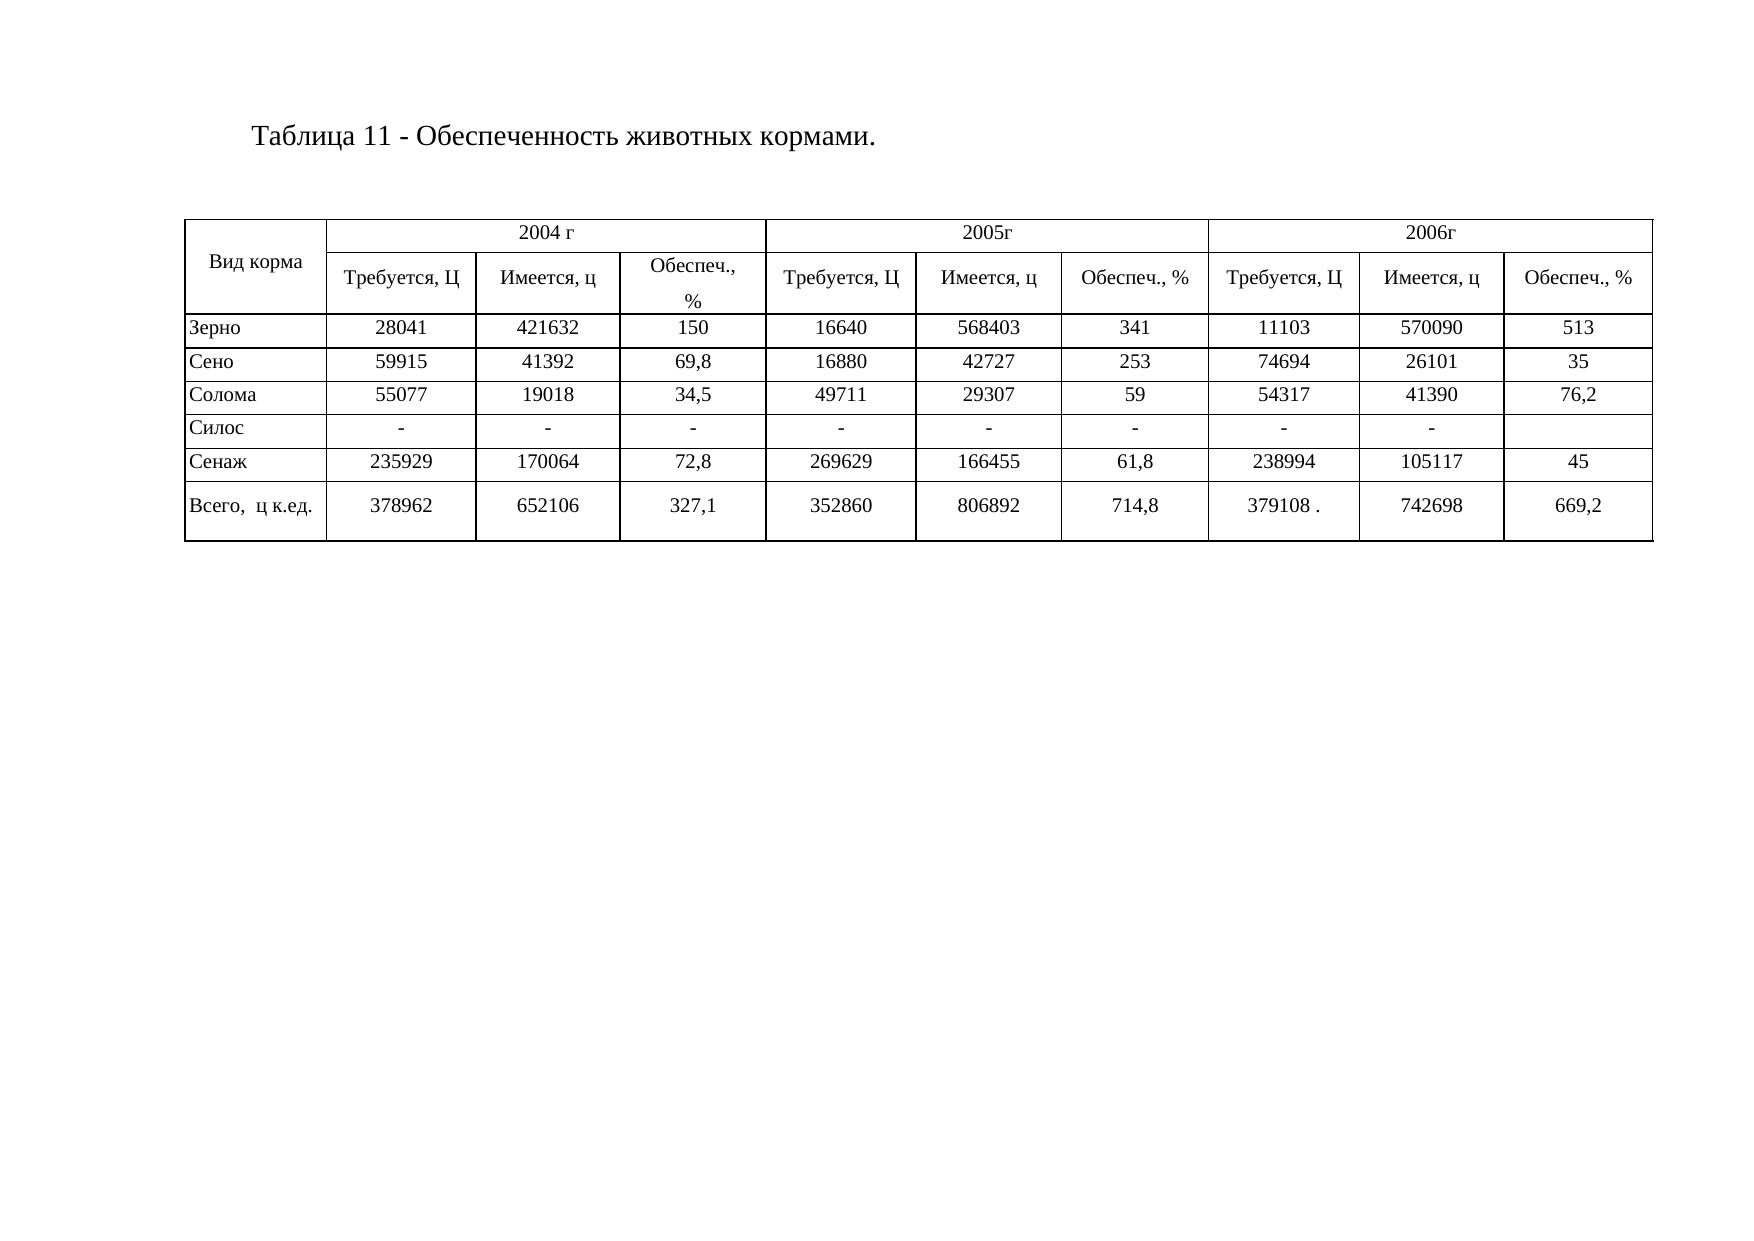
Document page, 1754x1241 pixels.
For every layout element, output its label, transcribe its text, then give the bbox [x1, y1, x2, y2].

table_cell 54317 [1209, 382, 1359, 414]
table_cell 150 [621, 315, 765, 347]
table_cell 806892 [917, 482, 1061, 540]
table_cell - [767, 415, 915, 447]
table_cell [1505, 415, 1652, 447]
table_cell 513 [1505, 315, 1652, 347]
table_cell Обеспеч., % [1062, 253, 1208, 313]
table_header 2006г [1209, 220, 1652, 252]
table_cell - [477, 415, 619, 447]
table_cell Обеспеч., % [1505, 253, 1652, 313]
table_cell Требуется, Ц [1209, 253, 1359, 313]
table_cell Имеется, ц [917, 253, 1061, 313]
table_header Вид корма [186, 220, 326, 313]
table_cell 59915 [327, 349, 475, 381]
table_cell 42727 [917, 349, 1061, 381]
table_cell 352860 [767, 482, 915, 540]
table_cell 742698 [1360, 482, 1503, 540]
table_cell 69,8 [621, 349, 765, 381]
table_cell 16640 [767, 315, 915, 347]
table_cell 11103 [1209, 315, 1359, 347]
table_cell 19018 [477, 382, 619, 414]
table_cell Всего, ц к.ед. [186, 482, 326, 540]
table_cell 652106 [477, 482, 619, 540]
table_cell - [1209, 415, 1359, 447]
table_cell 34,5 [621, 382, 765, 414]
table_cell 269629 [767, 449, 915, 481]
text Таблица 11 - Обеспеченность животных кормами. [177, 118, 1665, 152]
table_cell 59 [1062, 382, 1208, 414]
table_cell 341 [1062, 315, 1208, 347]
table_cell Зерно [186, 315, 326, 347]
table_header 2005г [767, 220, 1208, 252]
table_cell Сено [186, 349, 326, 381]
table_cell 421632 [477, 315, 619, 347]
table_cell 378962 [327, 482, 475, 540]
table_cell 41390 [1360, 382, 1503, 414]
table_cell Обеспеч., % [621, 253, 765, 313]
table_header [327, 220, 765, 252]
table_cell 669,2 [1505, 482, 1652, 540]
table_cell 235929 [327, 449, 475, 481]
table_cell 28041 [327, 315, 475, 347]
table_cell Требуется, Ц [767, 253, 915, 313]
table_cell Сенаж [186, 449, 326, 481]
table_cell 45 [1505, 449, 1652, 481]
table_cell - [917, 415, 1061, 447]
table_cell - [327, 415, 475, 447]
table_cell 55077 [327, 382, 475, 414]
table_cell - [1360, 415, 1503, 447]
table_cell 41392 [477, 349, 619, 381]
table_cell 72,8 [621, 449, 765, 481]
table_cell 16880 [767, 349, 915, 381]
table_cell Силос [186, 415, 326, 447]
table_cell - [621, 415, 765, 447]
table_cell Требуется, Ц [327, 253, 475, 313]
table_cell 166455 [917, 449, 1061, 481]
table_cell - [1062, 415, 1208, 447]
table_cell Имеется, ц [1360, 253, 1503, 313]
table_cell 170064 [477, 449, 619, 481]
table_cell 327,1 [621, 482, 765, 540]
table_cell 61,8 [1062, 449, 1208, 481]
table_cell 105117 [1360, 449, 1503, 481]
table_cell 35 [1505, 349, 1652, 381]
table_cell 76,2 [1505, 382, 1652, 414]
table_cell 568403 [917, 315, 1061, 347]
table_cell 379108 . [1209, 482, 1359, 540]
table_cell 29307 [917, 382, 1061, 414]
table_cell 570090 [1360, 315, 1503, 347]
table_cell 26101 [1360, 349, 1503, 381]
table_cell Солома [186, 382, 326, 414]
table_cell 238994 [1209, 449, 1359, 481]
table_cell Имеется, ц [477, 253, 619, 313]
table_cell 49711 [767, 382, 915, 414]
table_cell 253 [1062, 349, 1208, 381]
table_cell 714,8 [1062, 482, 1208, 540]
table_cell 74694 [1209, 349, 1359, 381]
